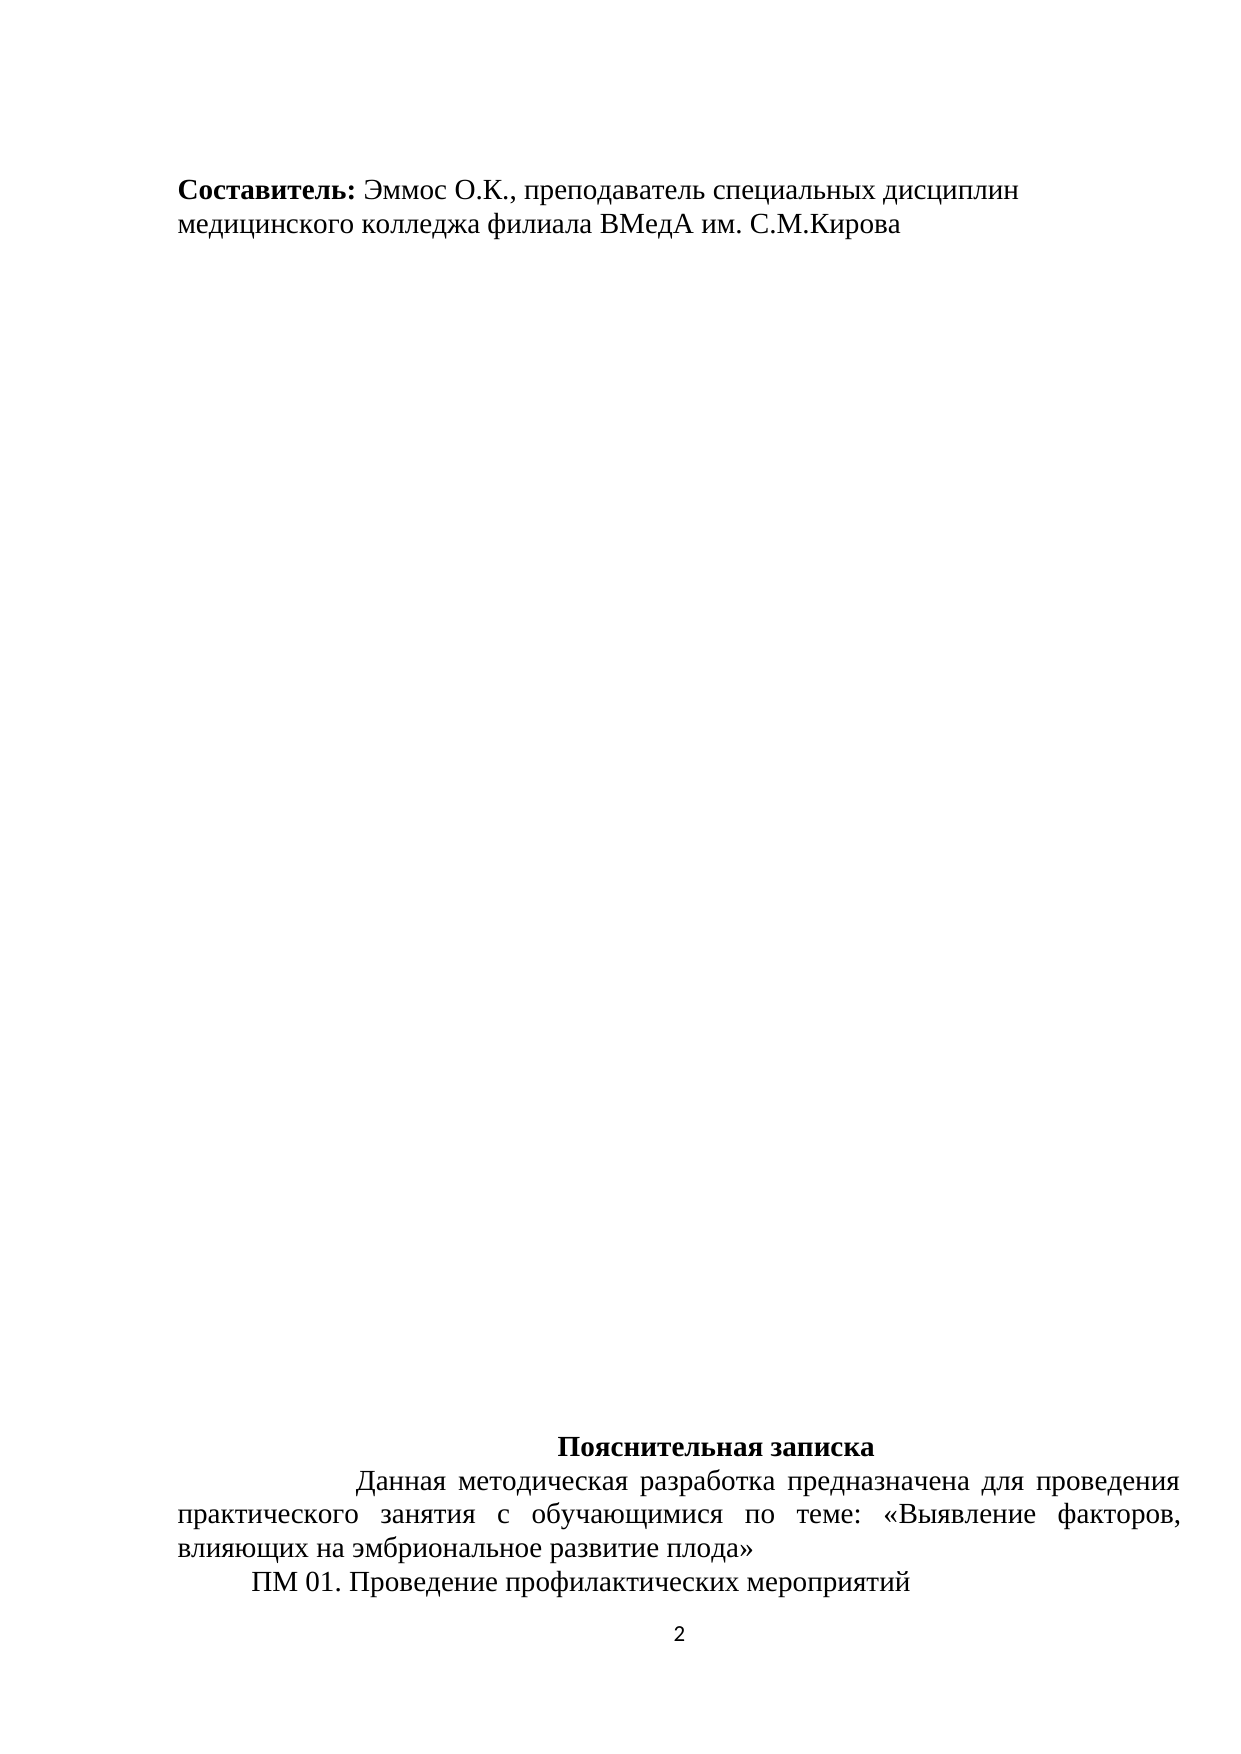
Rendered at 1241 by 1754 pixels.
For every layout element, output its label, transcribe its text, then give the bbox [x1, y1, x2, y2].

text Данная методическая разработка предназначена для проведения практического занятия с обучающимися по теме: «Выявление факторов, влияющих на эмбриональное развитие плода» [177, 1463, 1181, 1564]
text ПМ 01. Проведение профилактических мероприятий [177, 1564, 1181, 1597]
title Пояснительная записка [177, 1429, 1181, 1463]
text Составитель: Эммос О.К., преподаватель специальных дисциплин медицинского колледжа филиала ВМедА им. С.М.Кирова [177, 172, 1181, 239]
